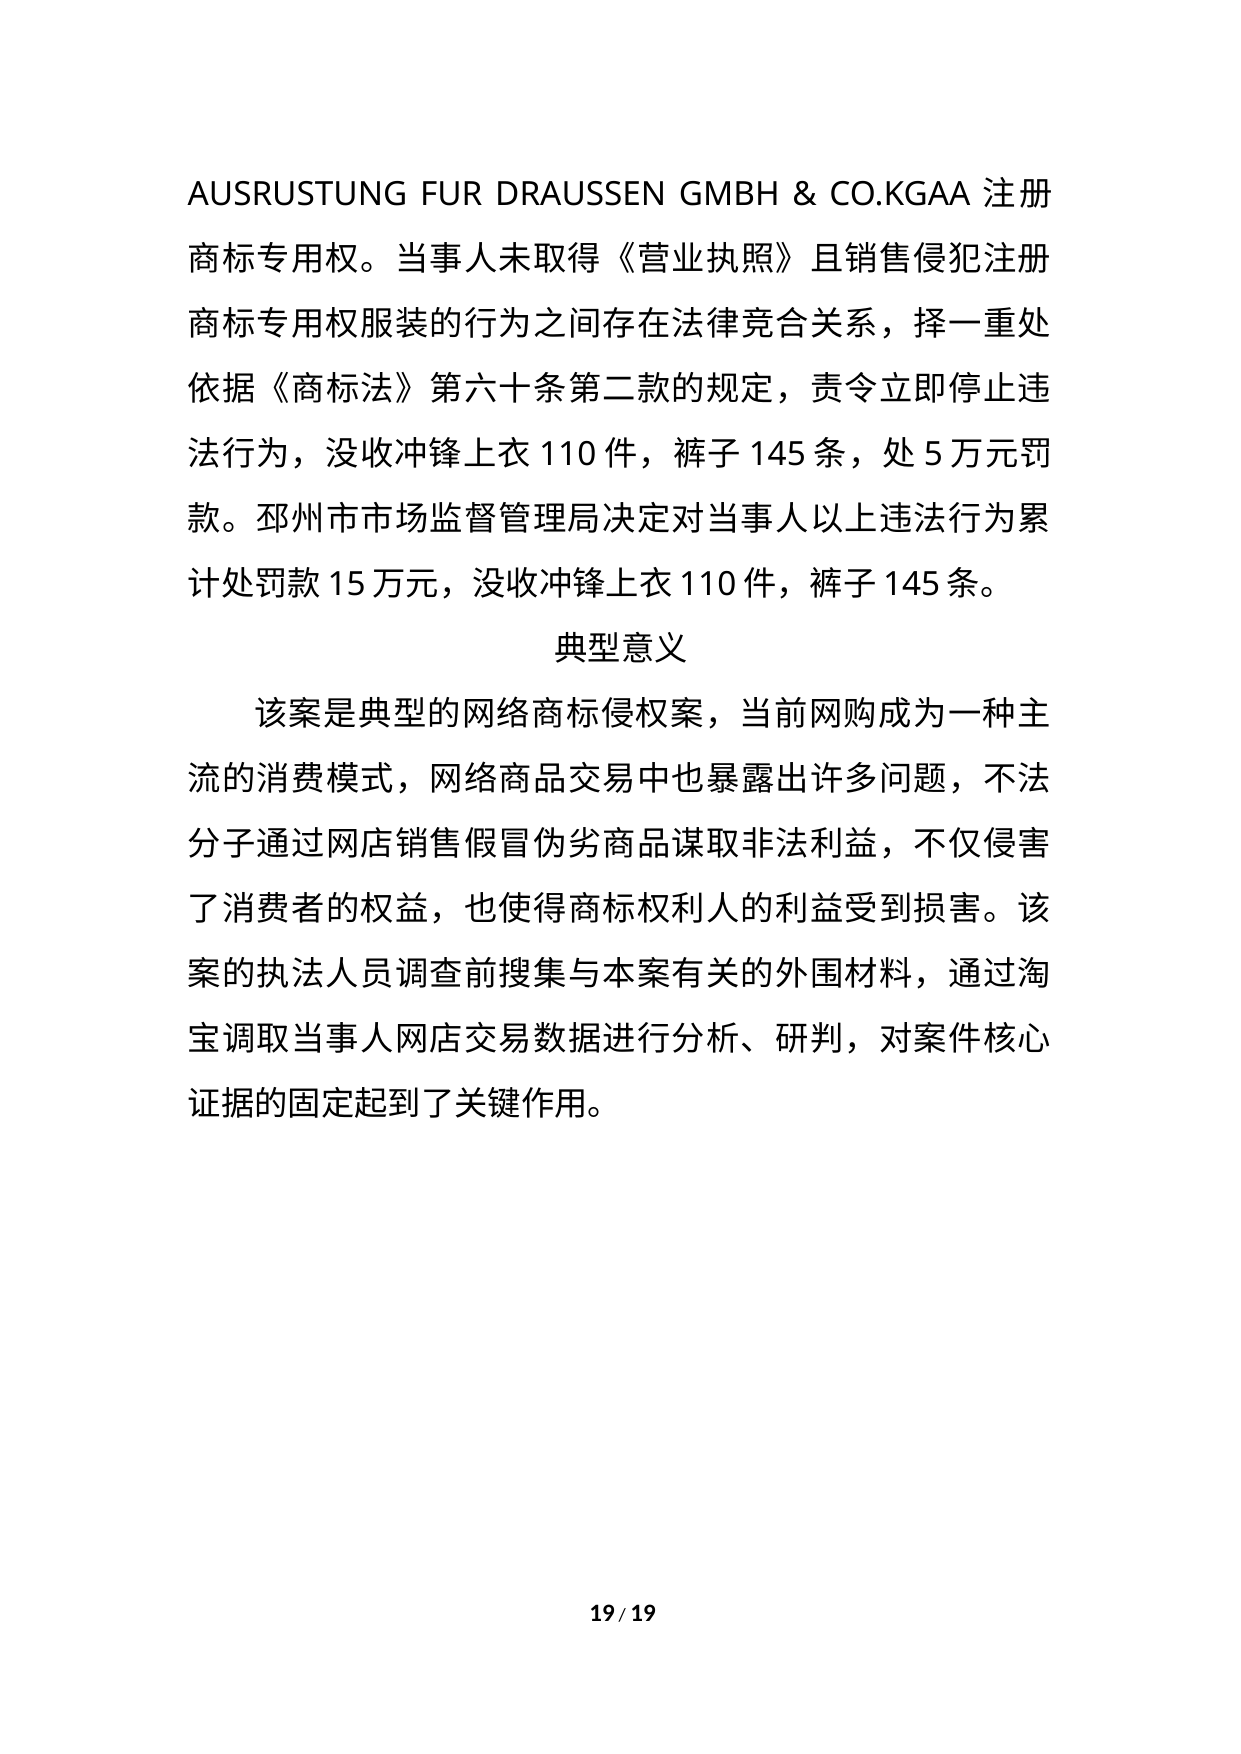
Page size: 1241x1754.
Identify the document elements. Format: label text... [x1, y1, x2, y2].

text 该案是典型的网络商标侵权案，当前网购成为一种主流的消费模式，网络商品交易中也暴露出许多问题，不法分子通过网店销售假冒伪劣商品谋取非法利益，不仅侵害了消费者的权益，也使得商标权利人的利益受到损害。该案的执法人员调查前搜集与本案有关的外围材料，通过淘宝调取当事人网店交易数据进行分析、研判，对案件核心证据的固定起到了关键作用。 [187, 678, 1053, 1133]
text 典型意义 [187, 613, 1053, 678]
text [187, 158, 1053, 613]
